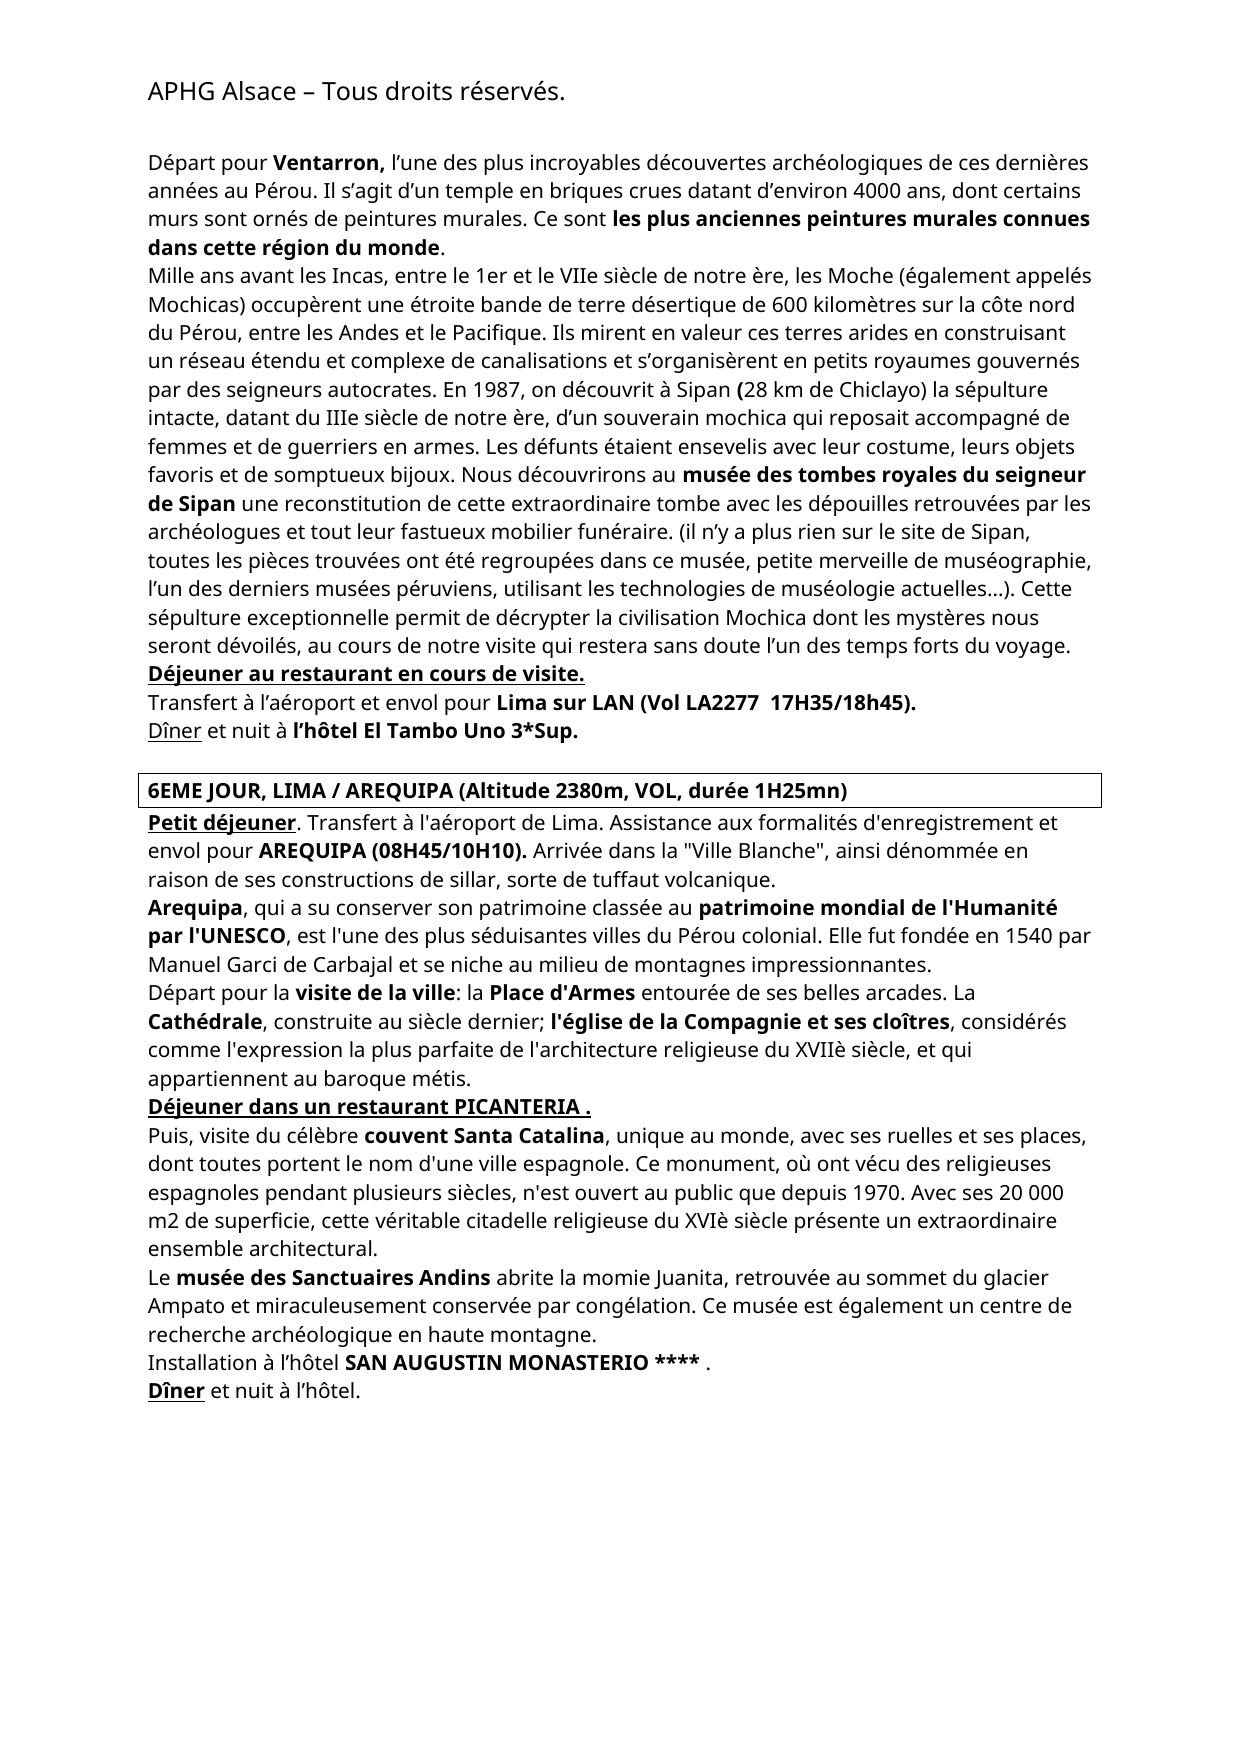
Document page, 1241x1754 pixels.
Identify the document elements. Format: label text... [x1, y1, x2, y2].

text Puis, visite du célèbre couvent Santa Catalina, unique au monde, avec ses ruelles et ses places, dont toutes portent le nom d'une ville espagnole. Ce monument, où ont vécu des religieuses espagnoles pendant plusieurs siècles, n'est ouvert au public que depuis 1970. Avec ses de superficie, cette véritable citadelle religieuse du XVIè siècle présente un extraordinaire ensemble architectural. [148, 1121, 1093, 1263]
subtitle Déjeuner dans un restaurant PICANTERIA . [148, 1092, 1093, 1121]
text Dîner et nuit à l’hôtel El Tambo Uno 3*Sup. [148, 716, 1093, 745]
text Départ pour Ventarron, l’une des plus incroyables découvertes archéologiques de ces dernières années au Pérou. Il s’agit d’un temple en briques crues datant d’environ 4000 ans, dont certains murs sont ornés de peintures murales. Ce sont les plus anciennes peintures murales connues dans cette région du monde. [148, 148, 1093, 261]
text Transfert à l’aéroport et envol pour Lima sur LAN (Vol LA2277 17H35/18h45). [148, 688, 1093, 716]
text 6EME JOUR, LIMA / AREQUIPA (Altitude 2380m, VOL, durée 1H25mn) [139, 774, 1101, 807]
text Le musée des Sanctuaires Andins abrite la momie Juanita, retrouvée au sommet du glacier Ampato et miraculeusement conservée par congélation. Ce musée est également un centre de recherche archéologique en haute montagne. [148, 1263, 1093, 1348]
text Mille ans avant les Incas, entre le 1er et le VIIe siècle de notre ère, les Moche (également appelés Mochicas) occupèrent une étroite bande de terre désertique de 600 kilomètres sur la côte nord du Pérou, entre les Andes et le Pacifique. Ils mirent en valeur ces terres arides en construisant un réseau étendu et complexe de canalisations et s’organisèrent en petits royaumes gouvernés par des seigneurs autocrates. En 1987, on découvrit à Sipan (28 km de Chiclayo) la sépulture intacte, datant du IIIe siècle de notre ère, d’un souverain mochica qui reposait accompagné de femmes et de guerriers en armes. Les défunts étaient ensevelis avec leur costume, leurs objets favoris et de somptueux bijoux. Nous découvrirons au musée des tombes royales du seigneur de Sipan une reconstitution de cette extraordinaire tombe avec les dépouilles retrouvées par les archéologues et tout leur fastueux mobilier funéraire. (il n’y a plus rien sur le site de Sipan, toutes les pièces trouvées ont été regroupées dans ce musée, petite merveille de muséographie, l’un des derniers musées péruviens, utilisant les technologies de muséologie actuelles…). Cette sépulture exceptionnelle permit de décrypter la civilisation Mochica dont les mystères nous seront dévoilés, au cours de notre visite qui restera sans doute l’un des temps forts du voyage. Déjeuner au restaurant en cours de visite. [148, 261, 1093, 688]
text Arequipa, qui a su conserver son patrimoine classée au patrimoine mondial de l'Humanité par l'UNESCO, est l'une des plus séduisantes villes du Pérou colonial. Elle fut fondée en 1540 par Manuel Garci de Carbajal et se niche au milieu de montagnes impressionnantes. [148, 893, 1093, 978]
text Dîner et nuit à l’hôtel. [148, 1377, 1093, 1405]
text Départ pour la visite de la ville: la Place d'Armes entourée de ses belles arcades. La Cathédrale, construite au siècle dernier; l'église de la Compagnie et ses cloîtres, considérés comme l'expression la plus parfaite de l'architecture religieuse du XVIIè siècle, et qui appartiennent au baroque métis. [148, 978, 1093, 1092]
text Petit déjeuner. Transfert à l'aéroport de Lima. Assistance aux formalités d'enregistrement et envol pour AREQUIPA (08H45/10H10). Arrivée dans ", ainsi dénommée en raison de ses constructions de sillar, sorte de tuffaut volcanique. [148, 808, 1093, 893]
text Installation à l’hôtel SAN AUGUSTIN MONASTERIO **** . [148, 1348, 1093, 1377]
